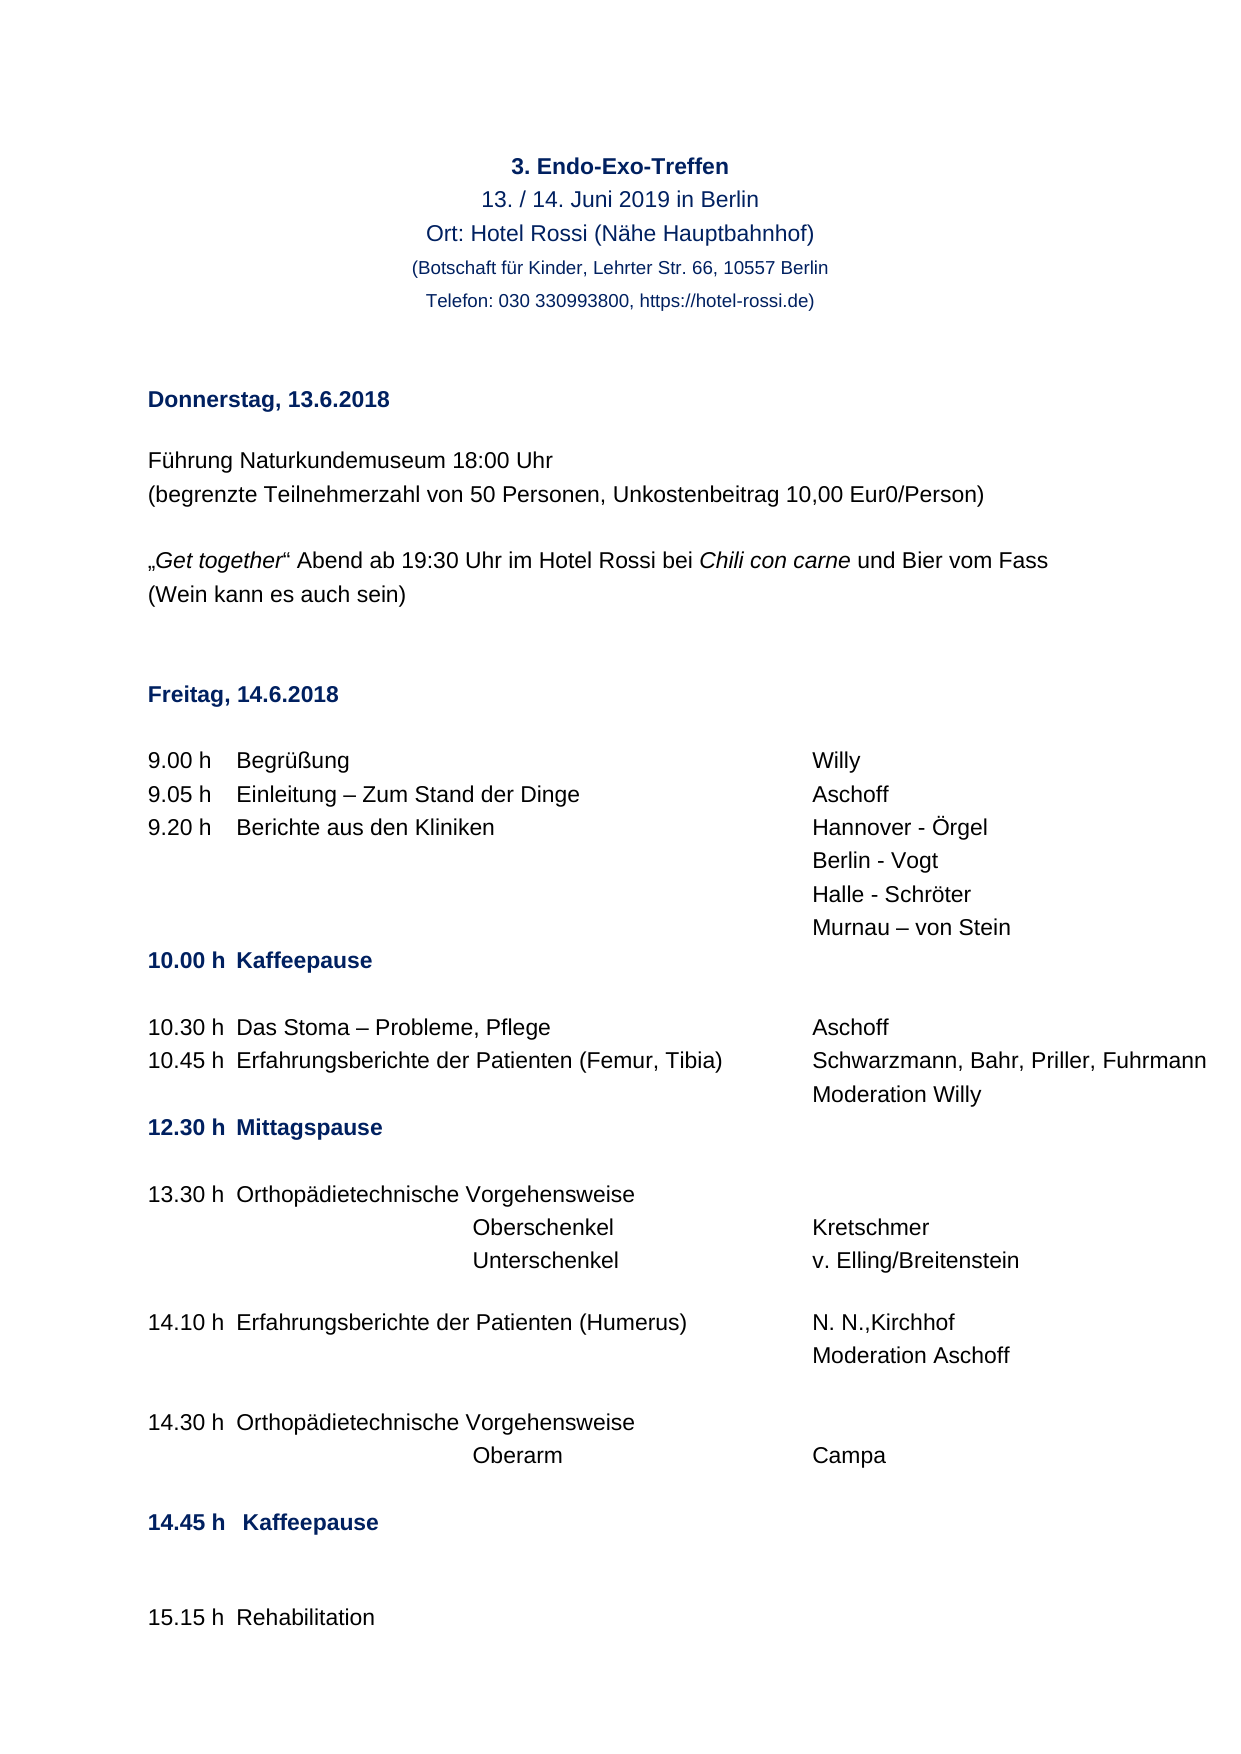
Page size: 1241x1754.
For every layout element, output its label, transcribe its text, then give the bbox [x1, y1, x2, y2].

text 10.00 h Kaffeepause [148, 942, 1093, 976]
text 13.30 h Orthopädietechnische Vorgehensweise [148, 1176, 1093, 1209]
text Ort: Hotel Rossi (Nähe Hauptbahnhof) [148, 214, 1093, 248]
text Donnerstag, 13.6.2018 [148, 381, 1093, 414]
text Moderation Aschoff [148, 1337, 1093, 1404]
text 12.30 h Mittagspause [148, 1109, 1093, 1142]
text 9.20 h Berichte aus den Kliniken Hannover - Örgel [148, 809, 1093, 842]
text 14.30 h Orthopädietechnische Vorgehensweise [148, 1404, 1093, 1437]
text Oberarm Campa [472, 1437, 1093, 1470]
text Telefon: 030 330993800, https://hotel-rossi.de) [148, 281, 1093, 314]
text 9.05 h Einleitung – Zum Stand der Dinge Aschoff [148, 776, 1093, 809]
text 14.10 h Erfahrungsberichte der Patienten (Humerus) N. N.,Kirchhof [148, 1304, 1093, 1337]
text Oberschenkel Kretschmer [458, 1209, 1093, 1242]
text (Botschaft für Kinder, Lehrter Str. 66, 10557 Berlin [148, 248, 1093, 281]
text Berlin - Vogt [148, 842, 1093, 876]
text Murnau – von Stein [148, 909, 1093, 942]
text 10.45 h Erfahrungsberichte der Patienten (Femur, Tibia) Schwarzmann, Bahr, Priller, Fuhrmann [148, 1042, 1226, 1076]
text (begrenzte Teilnehmerzahl von 50 Personen, Unkostenbeitrag 10,00 Eur0/Person) [148, 476, 1093, 509]
text Unterschenkel v. Elling/Breitenstein [458, 1242, 1093, 1276]
text 3. Endo-Exo-Treffen [148, 148, 1093, 181]
text Freitag, 14.6.2018 [148, 676, 1093, 709]
text 14.45 h Kaffeepause [148, 1504, 1093, 1537]
text 9.00 h Begrüßung Willy [148, 742, 1093, 776]
text 15.15 h Rehabilitation [148, 1598, 1093, 1632]
text 13. / 14. Juni 2019 in Berlin [148, 181, 1093, 214]
text Führung Naturkundemuseum 18:00 Uhr [148, 442, 1093, 476]
text „Get together“ Abend ab 19:30 Uhr im Hotel Rossi bei Chili con carne und Bier vom Fass (Wein kann es auch sein) [148, 542, 1093, 609]
text Moderation Willy [148, 1076, 1093, 1109]
text 10.30 h Das Stoma – Probleme, Pflege Aschoff [148, 1009, 1093, 1042]
text Halle - Schröter [148, 876, 1093, 909]
